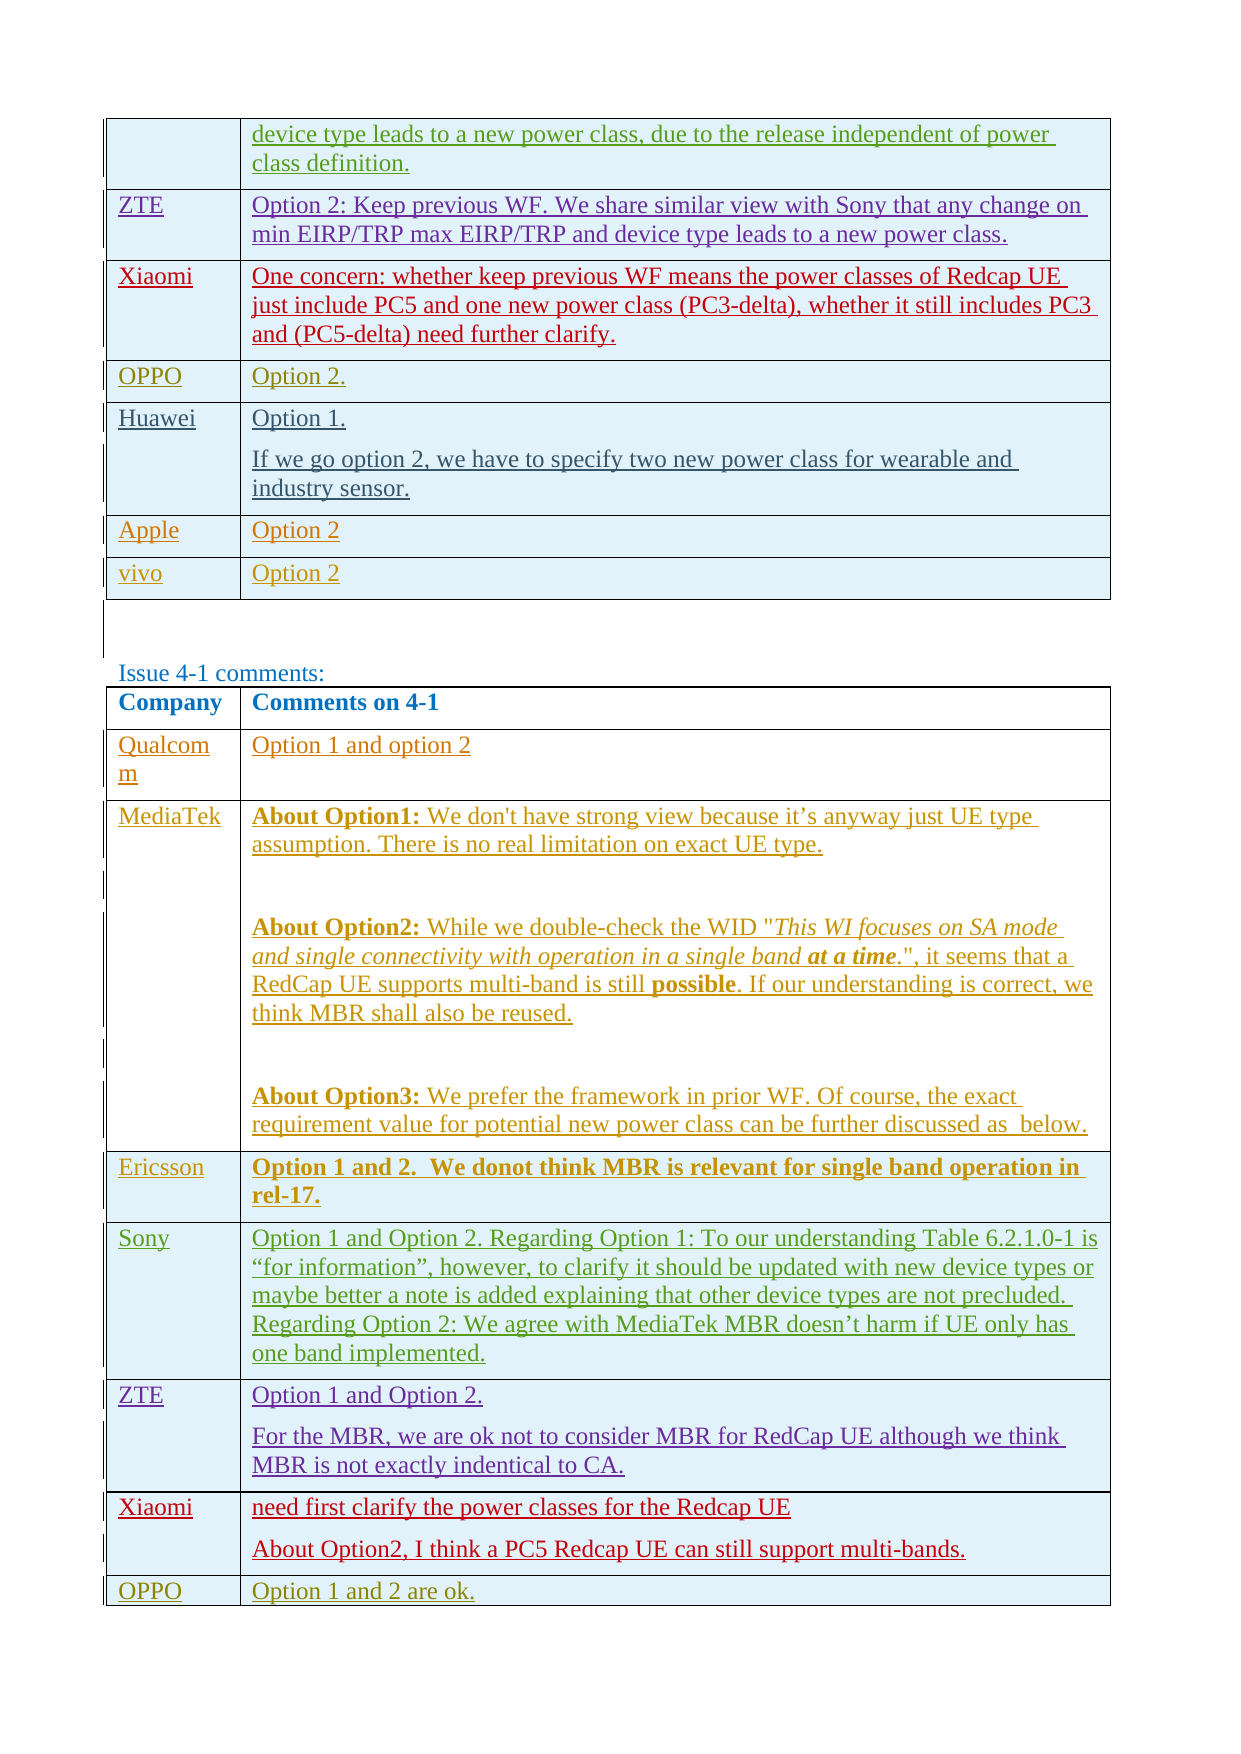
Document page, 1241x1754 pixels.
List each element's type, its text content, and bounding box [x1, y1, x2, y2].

table_cell [107, 801, 240, 1151]
table_header Comments on 4-1 [241, 688, 1110, 729]
text Issue 4-1 comments: [118, 658, 1122, 686]
table_header Company [107, 688, 240, 729]
table_cell [241, 801, 1110, 1151]
table_cell [107, 730, 240, 800]
table_cell [241, 730, 1110, 800]
